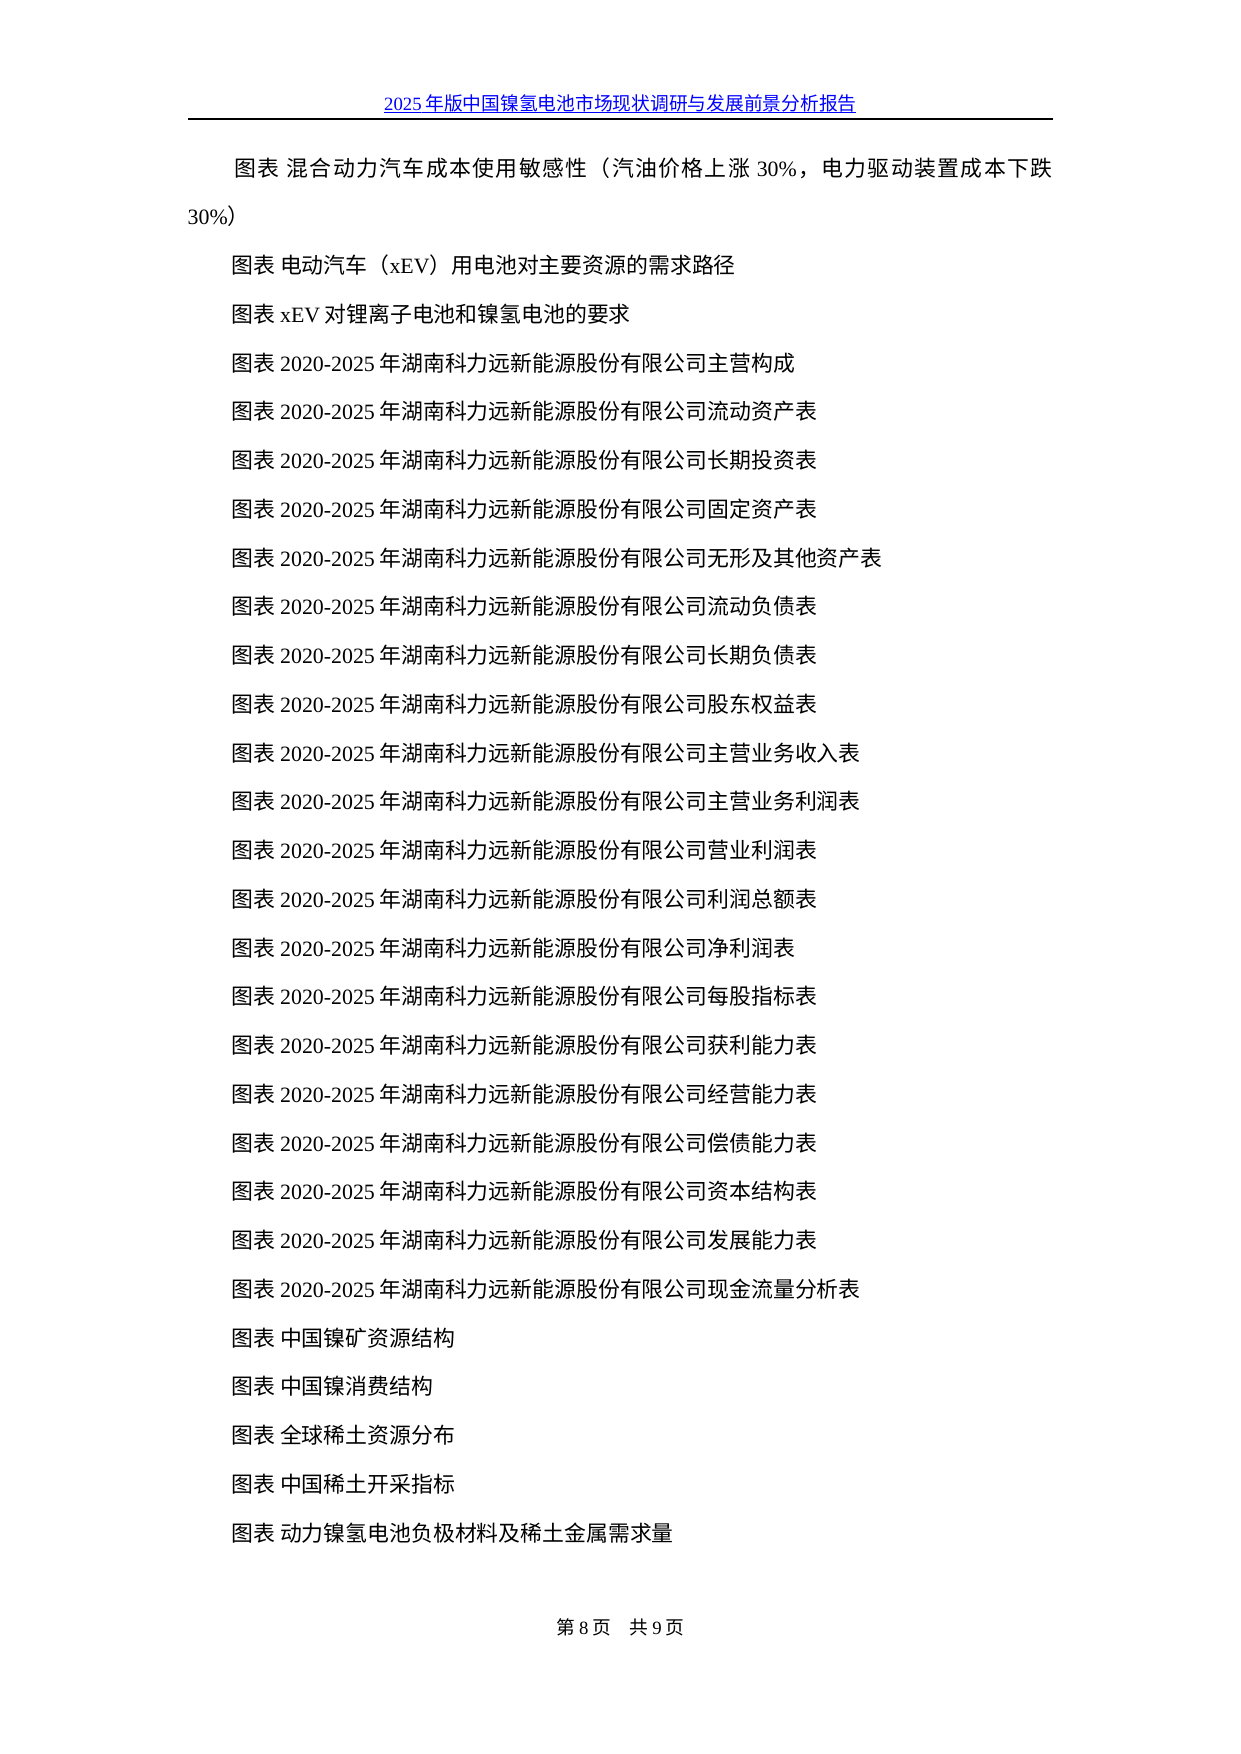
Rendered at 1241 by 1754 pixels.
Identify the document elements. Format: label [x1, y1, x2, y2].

text [187, 150, 1053, 1548]
